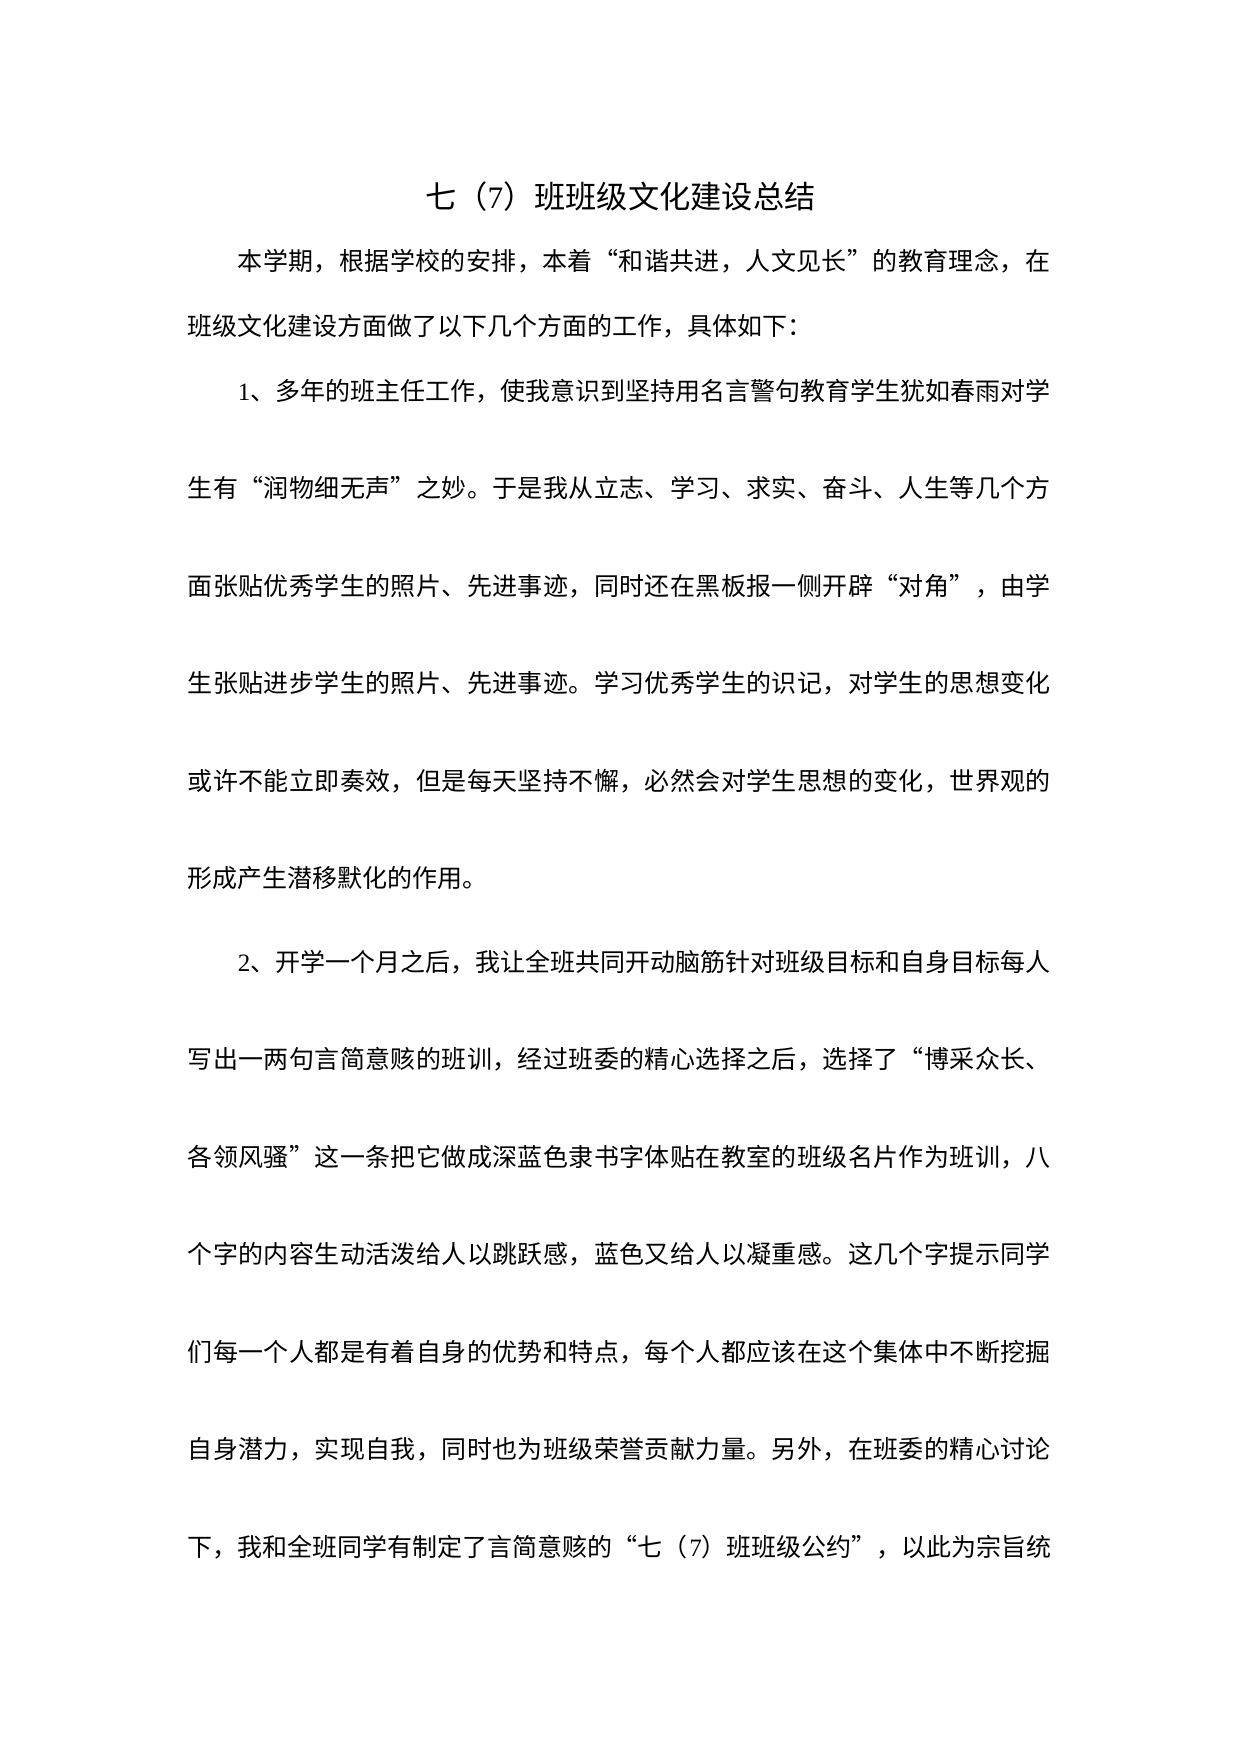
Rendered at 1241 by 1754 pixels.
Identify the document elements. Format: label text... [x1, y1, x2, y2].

text 本学期，根据学校的安排，本着“和谐共进，人文见长”的教育理念，在班级文化建设方面做了以下几个方面的工作，具体如下： [187, 227, 1053, 357]
text 1、多年的班主任工作，使我意识到坚持用名言警句教育学生犹如春雨对学生有“润物细无声”之妙。于是我从立志、学习、求实、奋斗、人生等几个方面张贴优秀学生的照片、先进事迹，同时还在黑板报一侧开辟“对角”，由学生张贴进步学生的照片、先进事迹。学习优秀学生的识记，对学生的思想变化或许不能立即奏效，但是每天坚持不懈，必然会对学生思想的变化，世界观的形成产生潜移默化的作用。 [187, 357, 1053, 909]
text 七（7）班班级文化建设总结 [187, 162, 1053, 227]
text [187, 928, 1053, 1578]
